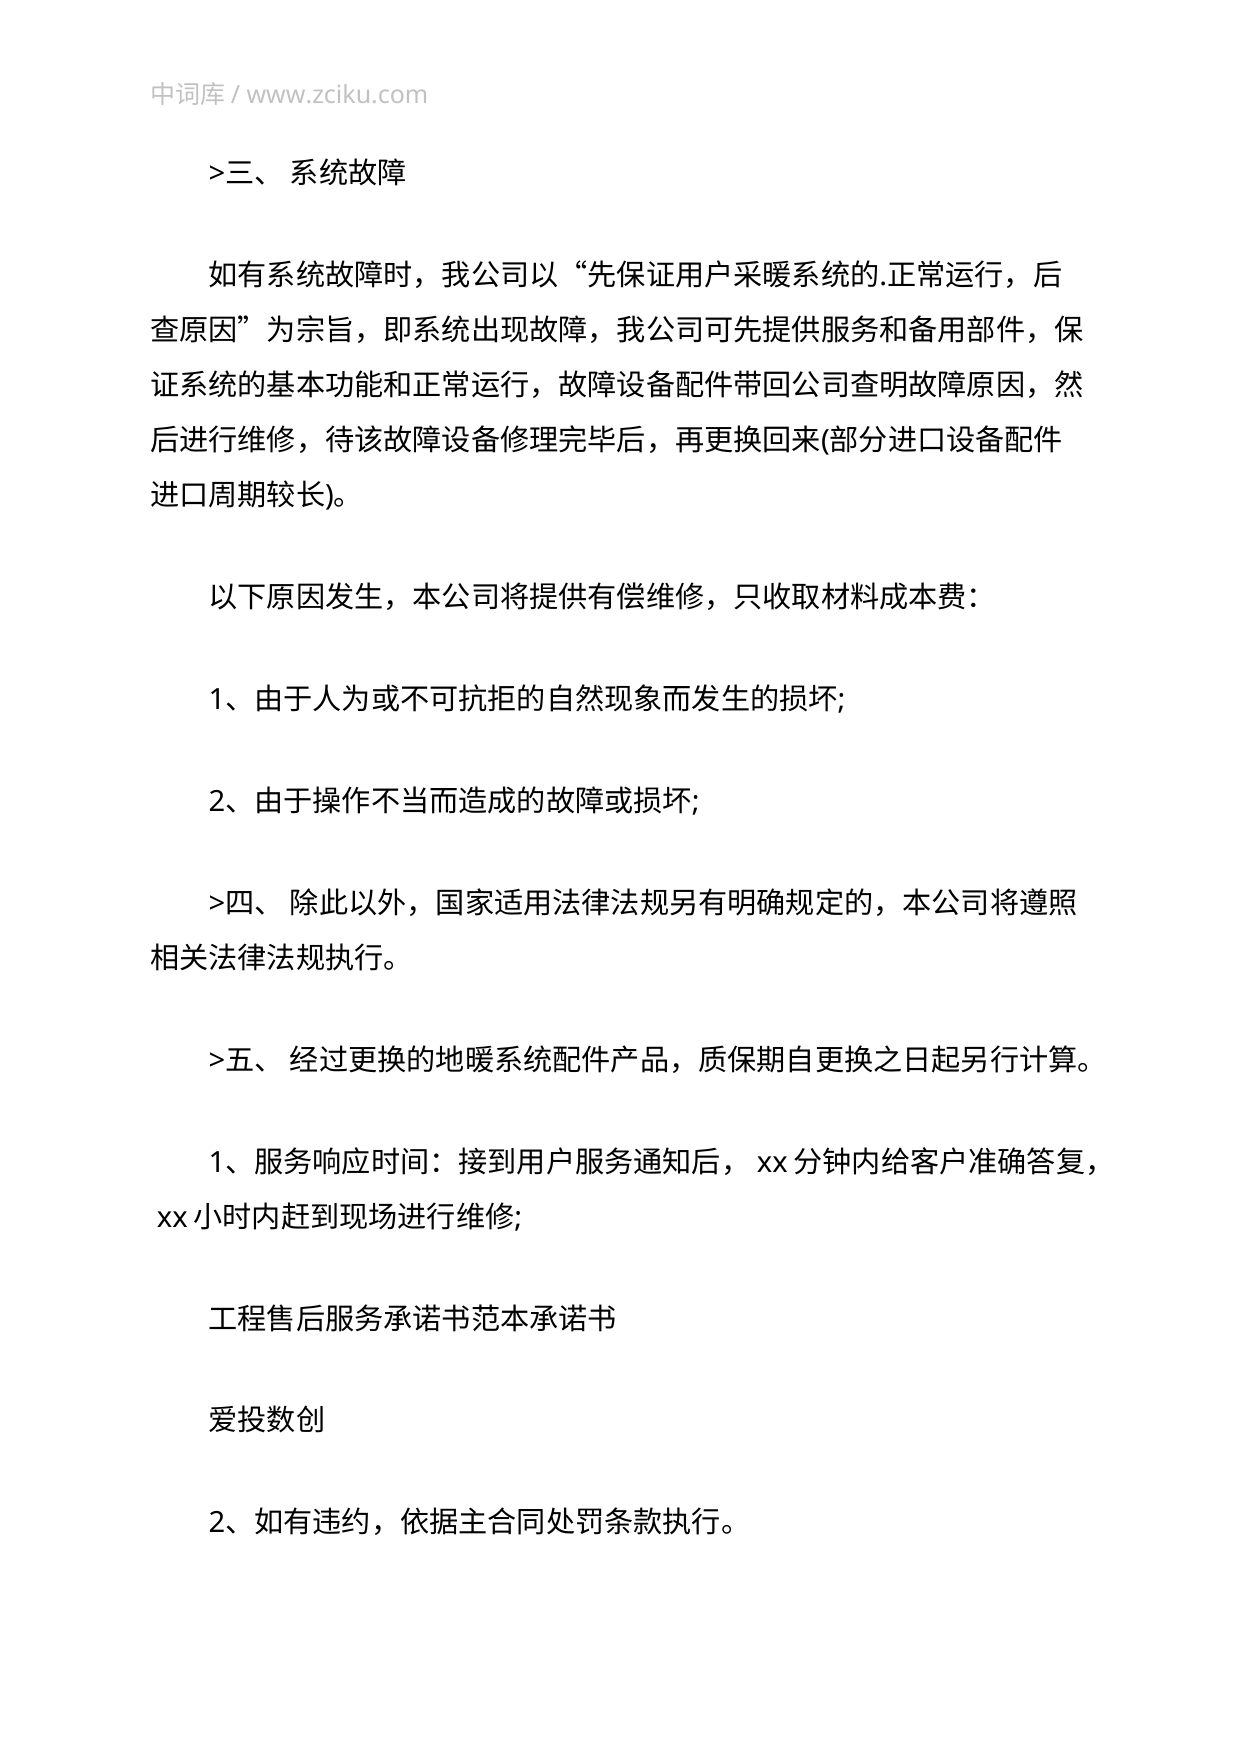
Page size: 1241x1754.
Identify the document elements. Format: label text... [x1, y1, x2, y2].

text >四、 除此以外，国家适用法律法规另有明确规定的，本公司将遵照相关法律法规执行。 [150, 879, 1090, 977]
text 2、由于操作不当而造成的故障或损坏; [150, 777, 1090, 820]
text 工程售后服务承诺书范本承诺书 [150, 1295, 1090, 1337]
text 以下原因发生，本公司将提供有偿维修，只收取材料成本费： [150, 574, 1090, 616]
text 1、服务响应时间：接到用户服务通知后， xx分钟内给客户准确答复， xx小时内赶到现场进行维修; [150, 1138, 1090, 1236]
text >五、 经过更换的地暖系统配件产品，质保期自更换之日起另行计算。 [150, 1036, 1090, 1079]
text >三、 系统故障 [150, 150, 1090, 192]
text 爱投数创 [150, 1397, 1090, 1439]
text 2、如有违约，依据主合同处罚条款执行。 [150, 1499, 1090, 1541]
text 1、由于人为或不可抗拒的自然现象而发生的损坏; [150, 676, 1090, 718]
text 如有系统故障时，我公司以“先保证用户采暖系统的.正常运行，后查原因”为宗旨，即系统出现故障，我公司可先提供服务和备用部件，保证系统的基本功能和正常运行，故障设备配件带回公司查明故障原因，然后进行维修，待该故障设备修理完毕后，再更换回来(部分进口设备配件进口周期较长)。 [150, 252, 1090, 514]
